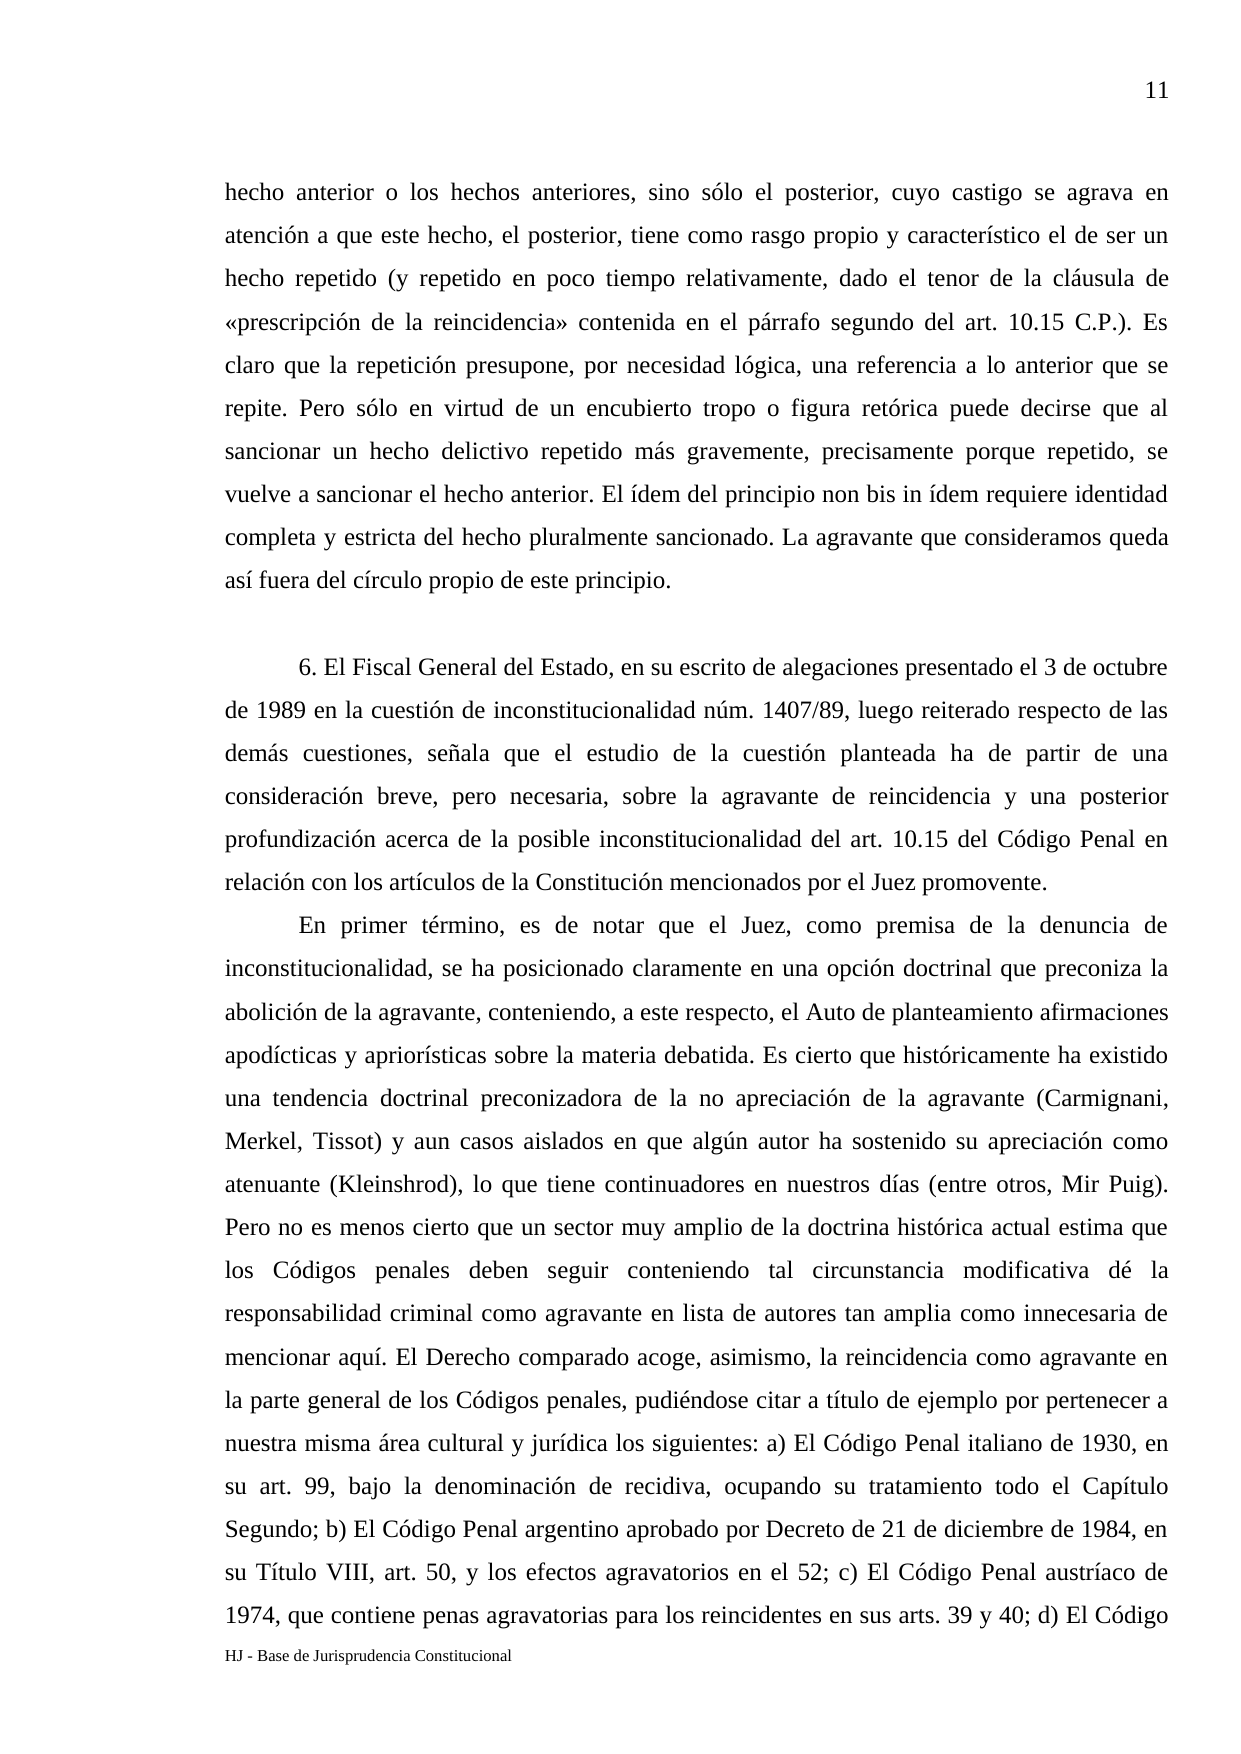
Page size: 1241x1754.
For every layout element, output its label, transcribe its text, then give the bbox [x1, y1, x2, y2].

text 6. El Fiscal General del Estado, en su escrito de alegaciones presentado el 3 de octubre de 1989 en la cuestión de inconstitucionalidad núm. 1407/89, luego reiterado respecto de las demás cuestiones, señala que el estudio de la cuestión planteada ha de partir de una consideración breve, pero necesaria, sobre la agravante de reincidencia y una posterior profundización acerca de la posible inconstitucionalidad del art. 10.15 del Código Penal en relación con los artículos de la Constitución mencionados por el Juez promovente. [224, 652, 1169, 896]
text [224, 910, 1169, 1629]
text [224, 177, 1169, 594]
